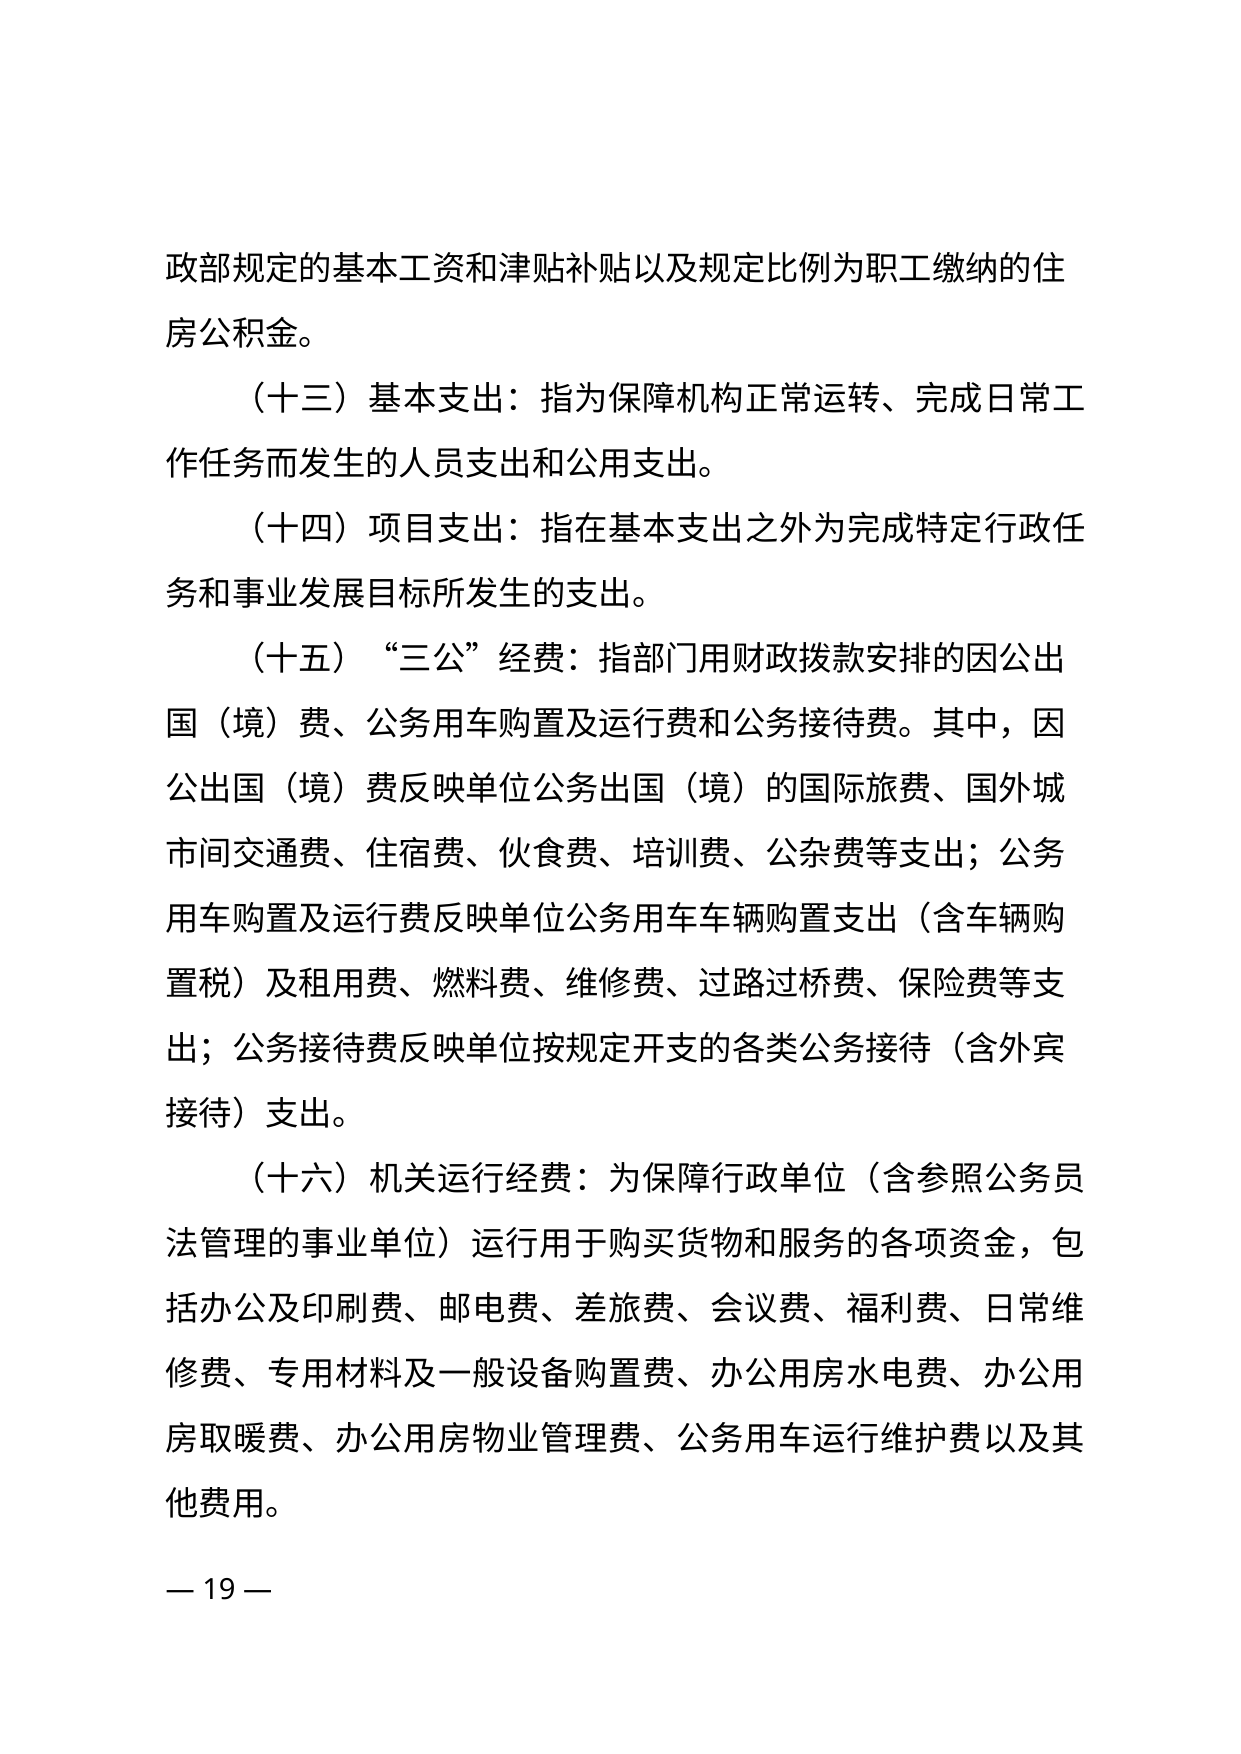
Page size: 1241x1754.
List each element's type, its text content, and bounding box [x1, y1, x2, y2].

text （十六）机关运行经费：为保障行政单位（含参照公务员法管理的事业单位）运行用于购买货物和服务的各项资金，包括办公及印刷费、邮电费、差旅费、会议费、福利费、日常维修费、专用材料及一般设备购置费、办公用房水电费、办公用房取暖费、办公用房物业管理费、公务用车运行维护费以及其他费用。 [165, 1143, 1087, 1533]
text （十三）基本支出：指为保障机构正常运转、完成日常工作任务而发生的人员支出和公用支出。 [165, 363, 1087, 493]
text （十五）“三公”经费：指部门用财政拨款安排的因公出国（境）费、公务用车购置及运行费和公务接待费。其中，因公出国（境）费反映单位公务出国（境）的国际旅费、国外城市间交通费、住宿费、伙食费、培训费、公杂费等支出；公务用车购置及运行费反映单位公务用车车辆购置支出（含车辆购置税）及租用费、燃料费、维修费、过路过桥费、保险费等支出；公务接待费反映单位按规定开支的各类公务接待（含外宾接待）支出。 [165, 623, 1087, 1143]
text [165, 233, 1087, 363]
text （十四）项目支出：指在基本支出之外为完成特定行政任务和事业发展目标所发生的支出。 [165, 493, 1087, 623]
